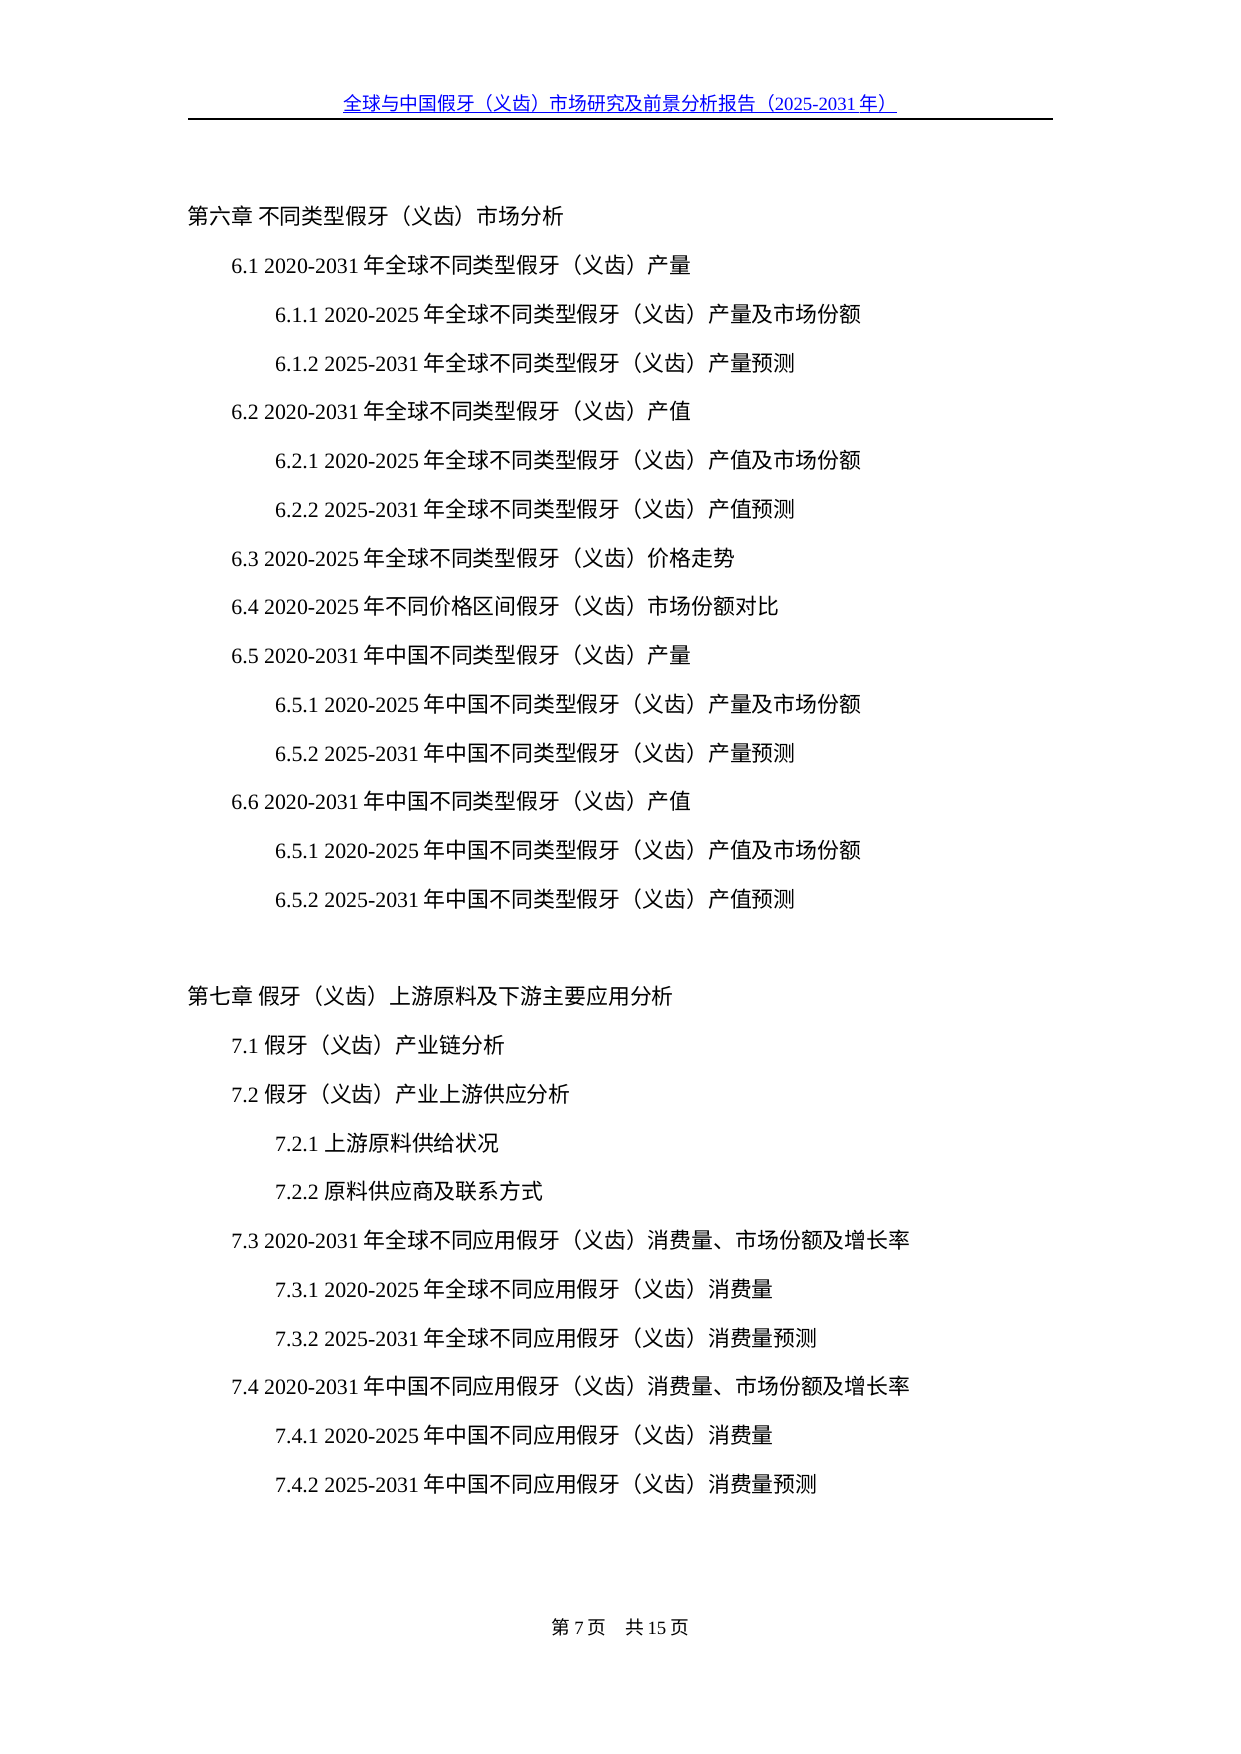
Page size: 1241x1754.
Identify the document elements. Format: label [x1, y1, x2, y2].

text [187, 150, 1053, 1499]
